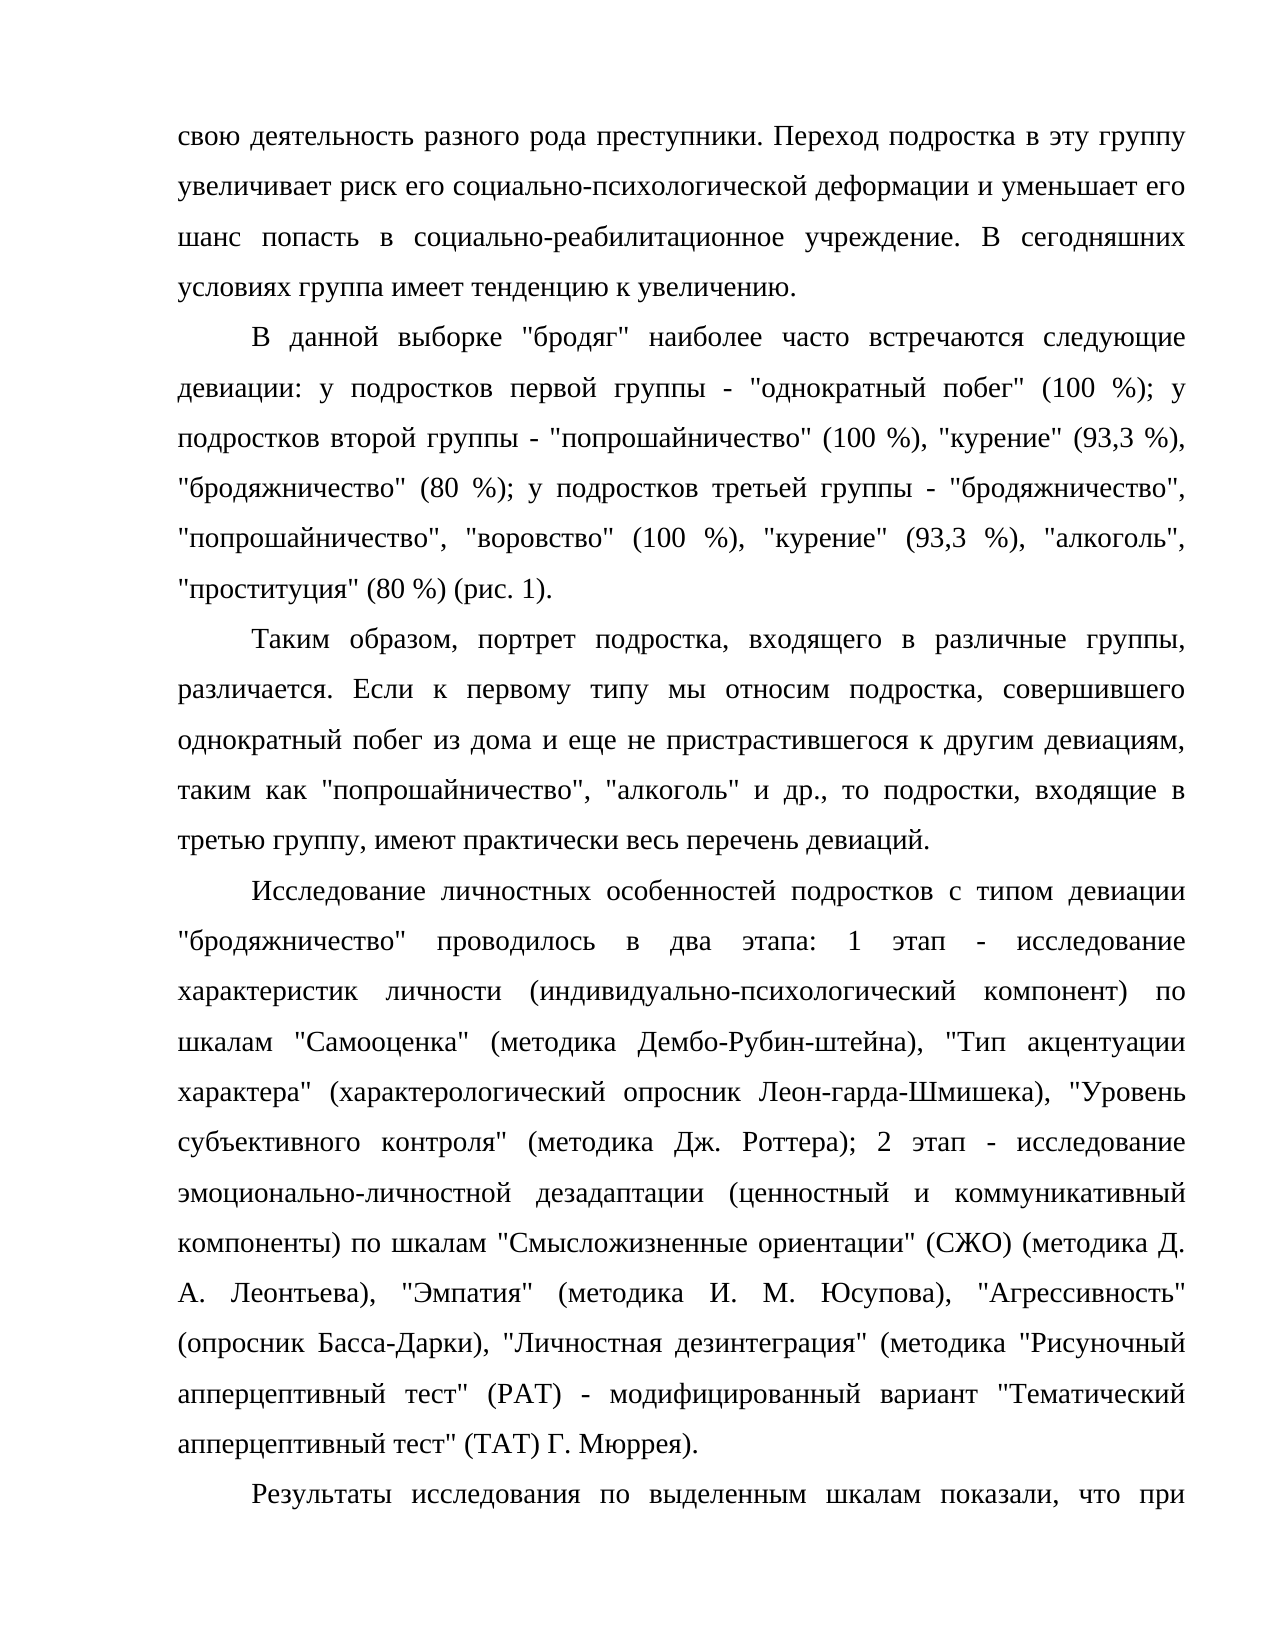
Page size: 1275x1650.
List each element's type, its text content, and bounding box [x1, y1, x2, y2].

text Таким образом, портрет подростка, входящего в различные группы, различается. Если к первому типу мы относим подростка, совершившего однократный побег из дома и еще не пристрастившегося к другим девиациям, таким как "попрошайничество", "алкоголь" и др., то подростки, входящие в третью группу, имеют практически весь перечень девиаций. [177, 621, 1186, 856]
text В данной выборке "бродяг" наиболее часто встречаются следующие девиации: у подростков первой группы - "однократный побег" (100 %); у подростков второй группы - "попрошайничество" (100 %), "курение" (93,3 %), "бродяжничество" (80 %); у подростков третьей группы - "бродяжничество", "попрошайничество", "воровство" (100 %), "курение" (93,3 %), "алкоголь", "проституция" (80 %) (рис. 1). [177, 319, 1186, 604]
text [177, 118, 1186, 303]
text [177, 1477, 1186, 1510]
text Исследование личностных особенностей подростков с типом девиации "бродяжничество" проводилось в два этапа: 1 этап - исследование характеристик личности (индивидуально-психологический компонент) по шкалам "Самооценка" (методика Дембо-Рубин-штейна), "Тип акцентуации характера" (характерологический опросник Леон-гарда-Шмишека), "Уровень субъективного контроля" (методика Дж. Роттера); 2 этап - исследование эмоционально-личностной дезадаптации (ценностный и коммуникативный компоненты) по шкалам "Смысложизненные ориентации" (СЖО) (методика Д. А. Леонтьева), "Эмпатия" (методика И. М. Юсупова), "Агрессивность" (опросник Басса-Дарки), "Личностная дезинтеграция" (методика "Рисуночный апперцептивный тест" (РАТ) - модифицированный вариант "Тематический апперцептивный тест" (ТАТ) Г. Мюррея). [177, 873, 1186, 1460]
